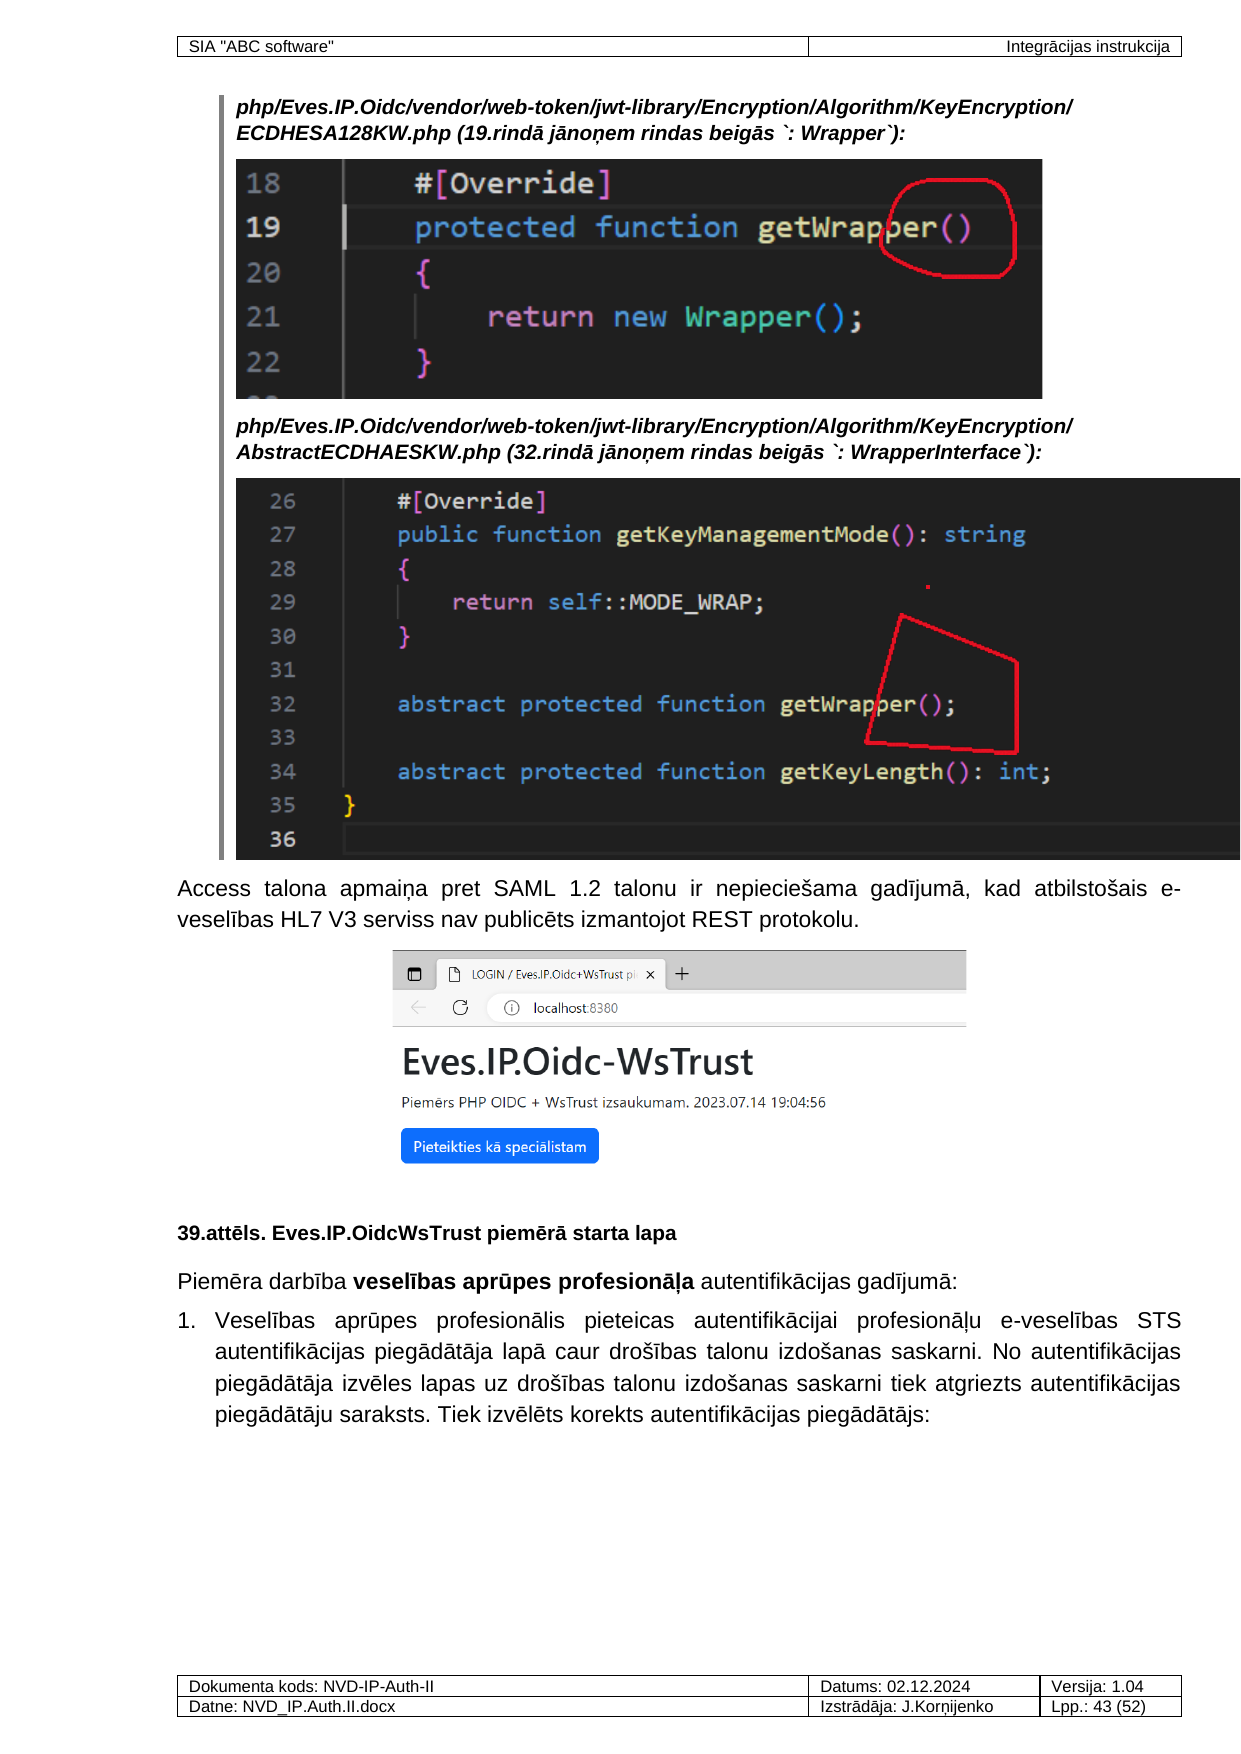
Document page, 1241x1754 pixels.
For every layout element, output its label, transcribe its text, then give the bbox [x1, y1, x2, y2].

text php/Eves.IP.Oidc/vendor/web-token/jwt-library/Encryption/Algorithm/KeyEncryption/AbstractECDHAESKW.php (32.rindā jānoņem rindas beigās `: WrapperInterface`): [224, 414, 1182, 464]
picture [392, 950, 967, 1208]
picture [236, 478, 1241, 860]
text Access talona apmaiņa pret SAML 1.2 talonu ir nepieciešama gadījumā, kad atbilstošais e-veselības HL7 V3 serviss nav publicēts izmantojot REST protokolu. [177, 875, 1182, 933]
text 39.attēls. Eves.IP.OidcWsTrust piemērā starta lapa [177, 1220, 1182, 1244]
text php/Eves.IP.Oidc/vendor/web-token/jwt-library/Encryption/Algorithm/KeyEncryption/ECDHESA128KW.php (19.rindā jānoņem rindas beigās `: Wrapper`): [219, 94, 1182, 145]
picture [236, 159, 1043, 399]
list Veselības aprūpes profesionālis pieteicas autentifikācijai profesionāļu e-veselības STS autentifikācijas piegādātāja lapā caur drošības talonu izdošanas saskarni. No autentifikācijas piegādātāja izvēles lapas uz drošības talonu izdošanas saskarni tiek atgriezts autentifikācijas piegādātāju saraksts. Tiek izvēlēts korekts autentifikācijas piegādātājs: [177, 1307, 1182, 1428]
text Piemēra darbība veselības aprūpes profesionāļa autentifikācijas gadījumā: [177, 1268, 1182, 1294]
